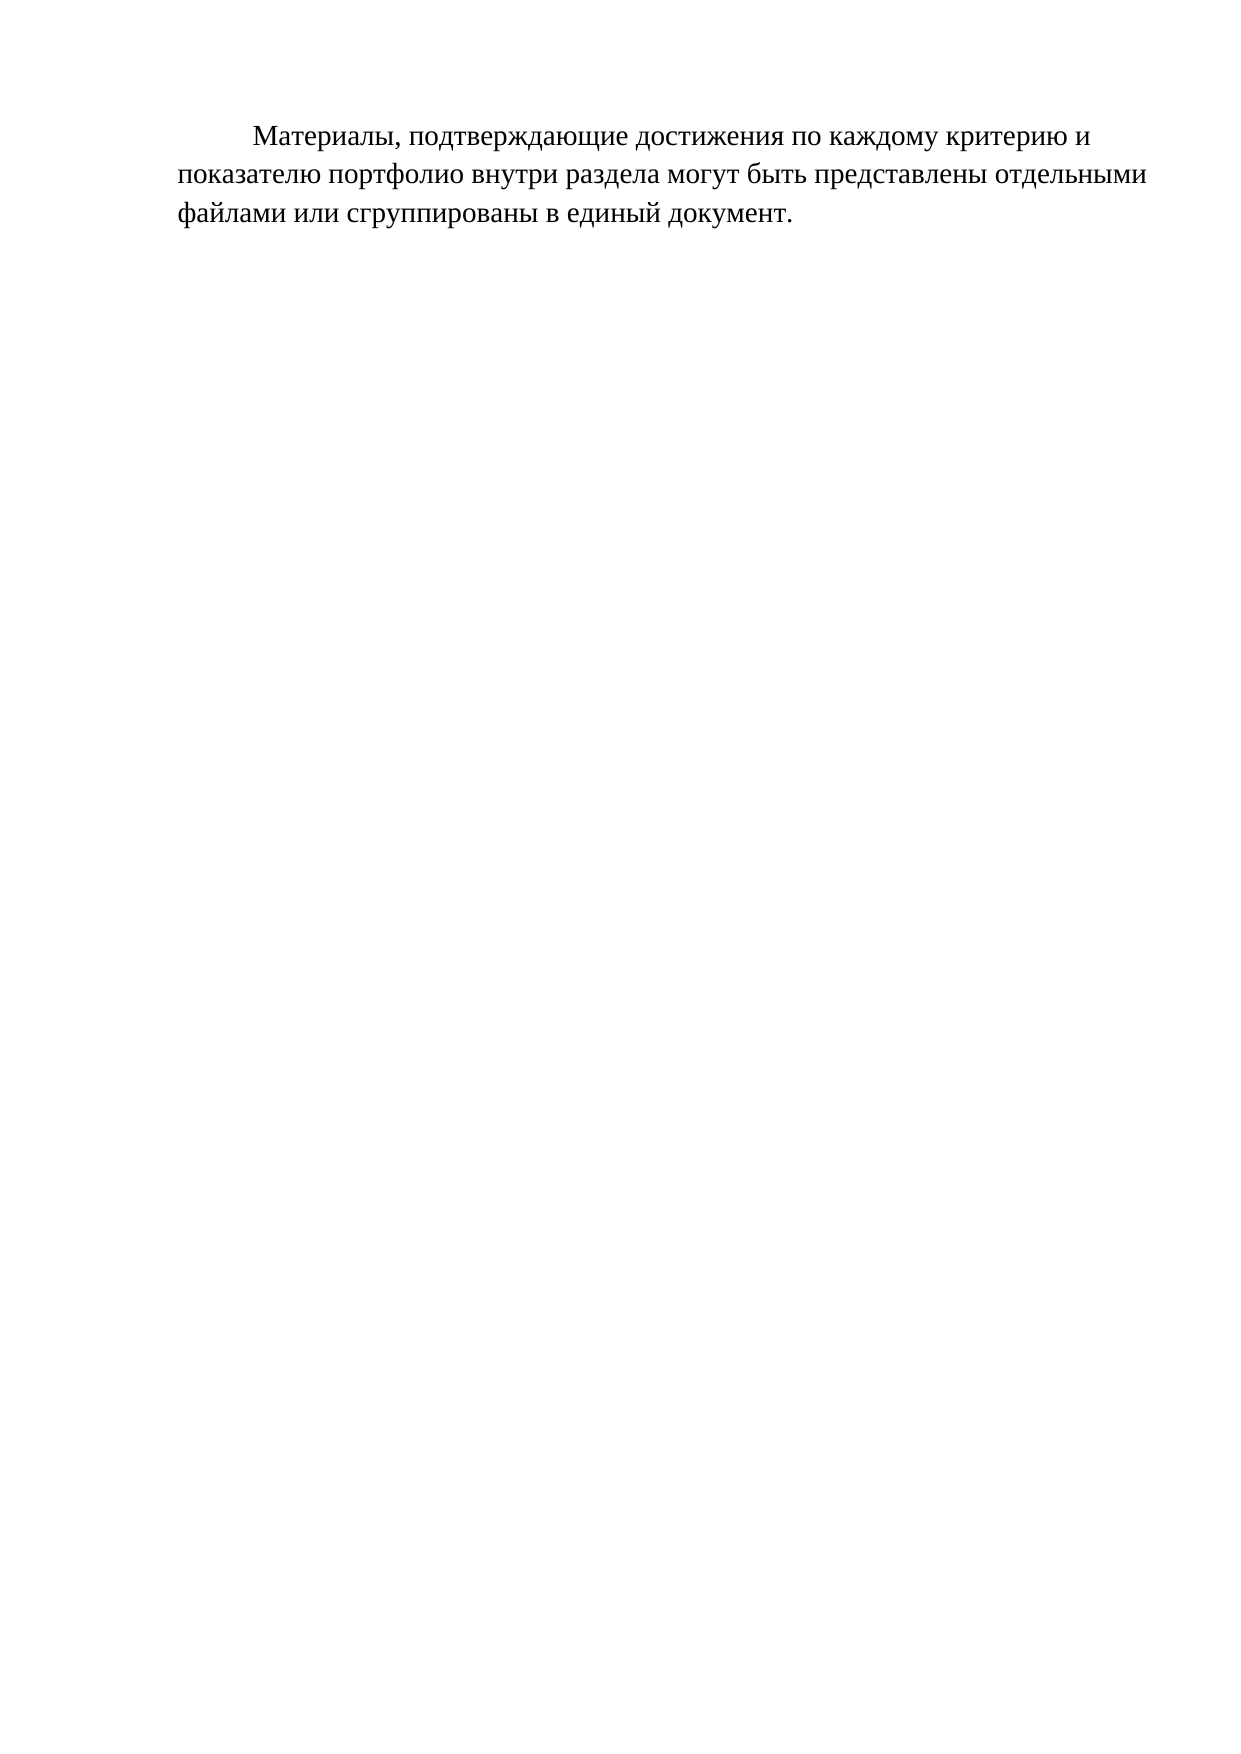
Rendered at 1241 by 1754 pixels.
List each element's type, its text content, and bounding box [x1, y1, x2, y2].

text Материалы, подтверждающие достижения по каждому критерию и показателю портфолио внутри раздела могут быть представлены отдельными файлами или сгруппированы в единый документ. [177, 118, 1152, 229]
